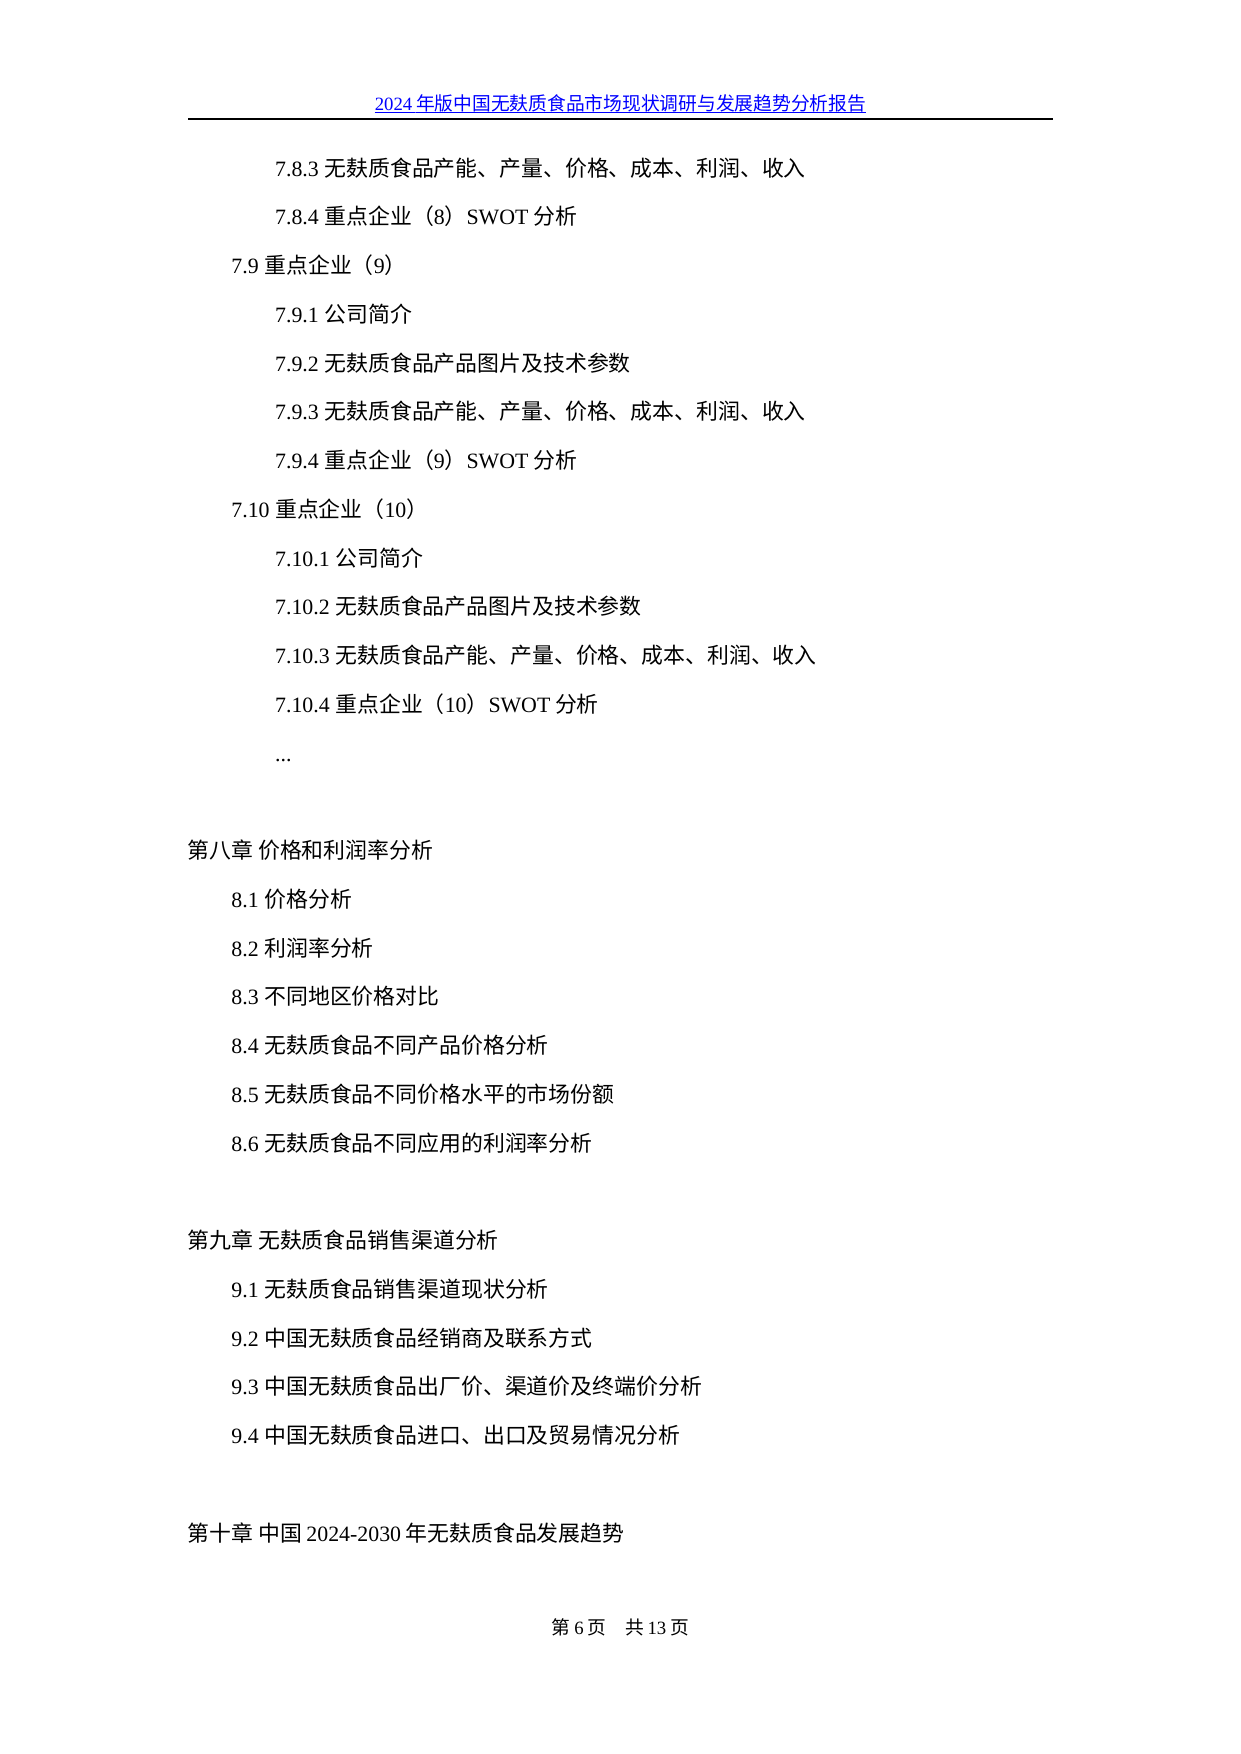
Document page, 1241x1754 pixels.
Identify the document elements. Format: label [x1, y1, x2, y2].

text [187, 150, 1053, 1548]
